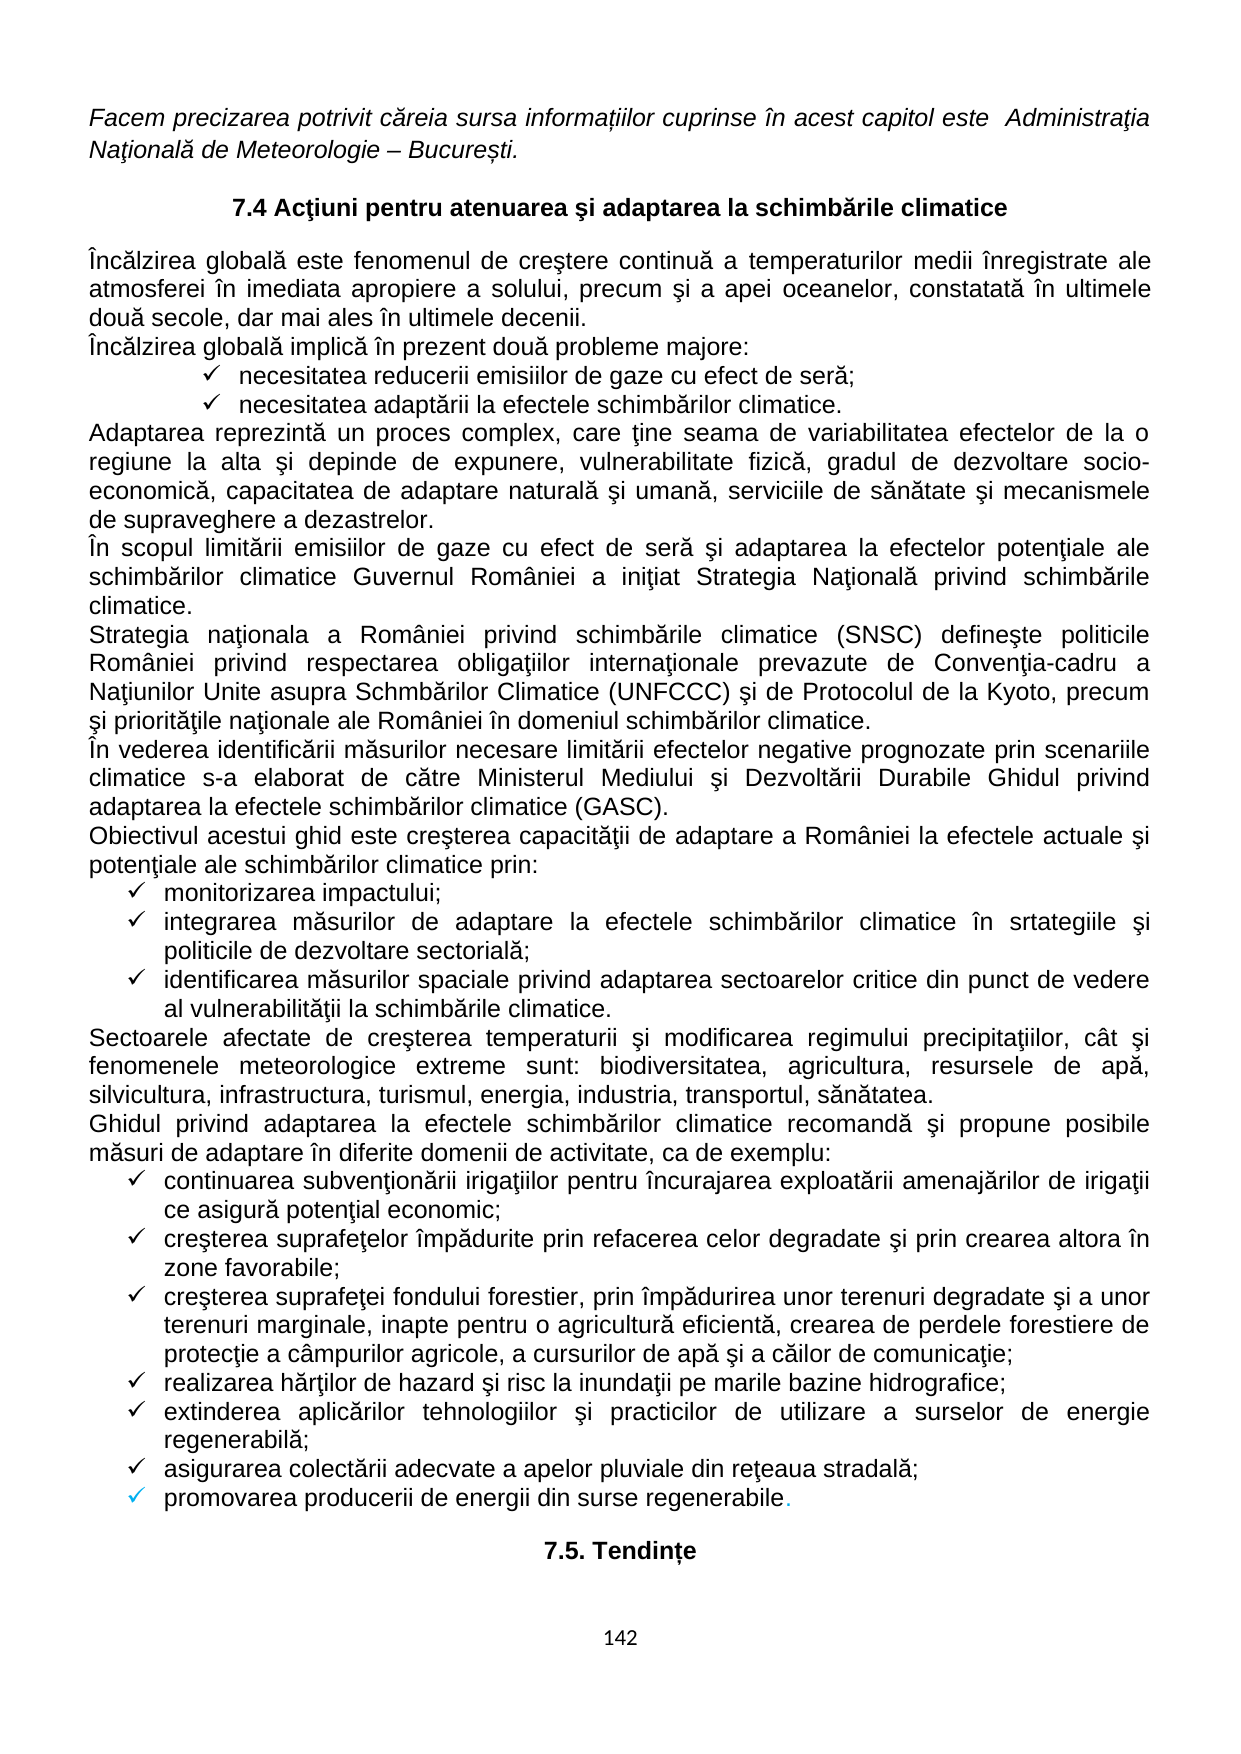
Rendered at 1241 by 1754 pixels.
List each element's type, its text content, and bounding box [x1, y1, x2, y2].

list realizarea hărţilor de hazard şi risc la inundaţii pe marile bazine hidrografice; [126, 1368, 1152, 1397]
list creşterea suprafeţelor împădurite prin refacerea celor degradate şi prin crearea altora în zone favorabile; [126, 1224, 1152, 1281]
text Încălzirea globală implică în prezent două probleme majore: [89, 332, 1152, 361]
text În scopul limitării emisiilor de gaze cu efect de seră şi adaptarea la efectelor potenţiale ale schimbărilor climatice Guvernul României a iniţiat Strategia Naţională privind schimbările climatice. [89, 533, 1152, 620]
text Încălzirea globală este fenomenul de creştere continuă a temperaturilor medii înregistrate ale atmosferei în imediata apropiere a solului, precum şi a apei oceanelor, constatată în ultimele două secole, dar mai ales în ultimele decenii. [89, 246, 1152, 332]
text Ghidul privind adaptarea la efectele schimbărilor climatice recomandă şi propune posibile măsuri de adaptare în diferite domenii de activitate, ca de exemplu: [89, 1109, 1152, 1166]
text În vederea identificării măsurilor necesare limitării efectelor negative prognozate prin scenariile climatice s-a elaborat de către Ministerul Mediului şi Dezvoltării Durabile Ghidul privind adaptarea la efectele schimbărilor climatice (GASC). [89, 735, 1152, 821]
list monitorizarea impactului; [126, 878, 1152, 907]
text Obiectivul acestui ghid este creşterea capacităţii de adaptare a României la efectele actuale şi potenţiale ale schimbărilor climatice prin: [89, 821, 1152, 878]
list creşterea suprafeţei fondului forestier, prin împădurirea unor terenuri degradate şi a unor terenuri marginale, inapte pentru o agricultură eficientă, crearea de perdele forestiere de protecţie a câmpurilor agricole, a cursurilor de apă şi a căilor de comunicaţie; [126, 1281, 1152, 1368]
list necesitatea adaptării la efectele schimbărilor climatice. [201, 389, 1152, 418]
text Sectoarele afectate de creşterea temperaturii şi modificarea regimului precipitaţiilor, cât şi fenomenele meteorologice extreme sunt: biodiversitatea, agricultura, resursele de apă, silvicultura, infrastructura, turismul, energia, industria, transportul, sănătatea. [89, 1022, 1152, 1109]
text 7.5. Tendințe [89, 1536, 1152, 1565]
list identificarea măsurilor spaciale privind adaptarea sectoarelor critice din punct de vedere al vulnerabilităţii la schimbările climatice. [126, 965, 1152, 1022]
text Adaptarea reprezintă un proces complex, care ţine seama de variabilitatea efectelor de la o regiune la alta şi depinde de expunere, vulnerabilitate fizică, gradul de dezvoltare socio-economică, capacitatea de adaptare naturală şi umană, serviciile de sănătate şi mecanismele de supraveghere a dezastrelor. [89, 418, 1152, 533]
list asigurarea colectării adecvate a apelor pluviale din reţeaua stradală; [126, 1454, 1152, 1483]
text 7.4 Acţiuni pentru atenuarea şi adaptarea la schimbările climatice [89, 193, 1152, 222]
list necesitatea reducerii emisiilor de gaze cu efect de seră; [201, 361, 1152, 389]
list promovarea producerii de energii din surse regenerabile. [126, 1483, 1152, 1512]
list continuarea subvenţionării irigaţiilor pentru încurajarea exploatării amenajărilor de irigaţii ce asigură potenţial economic; [126, 1166, 1152, 1224]
list extinderea aplicărilor tehnologiilor şi practicilor de utilizare a surselor de energie regenerabilă; [126, 1397, 1152, 1454]
text Strategia naţionala a României privind schimbările climatice (SNSC) defineşte politicile României privind respectarea obligaţiilor internaţionale prevazute de Convenţia-cadru a Naţiunilor Unite asupra Schmbărilor Climatice (UNFCCC) şi de Protocolul de la Kyoto, precum şi priorităţile naţionale ale României în domeniul schimbărilor climatice. [89, 620, 1152, 735]
text Facem precizarea potrivit căreia sursa informațiilor cuprinse în acest capitol este Administraţia Naţională de Meteorologie – București. [89, 103, 1152, 164]
list integrarea măsurilor de adaptare la efectele schimbărilor climatice în srtategiile şi politicile de dezvoltare sectorială; [126, 907, 1152, 965]
